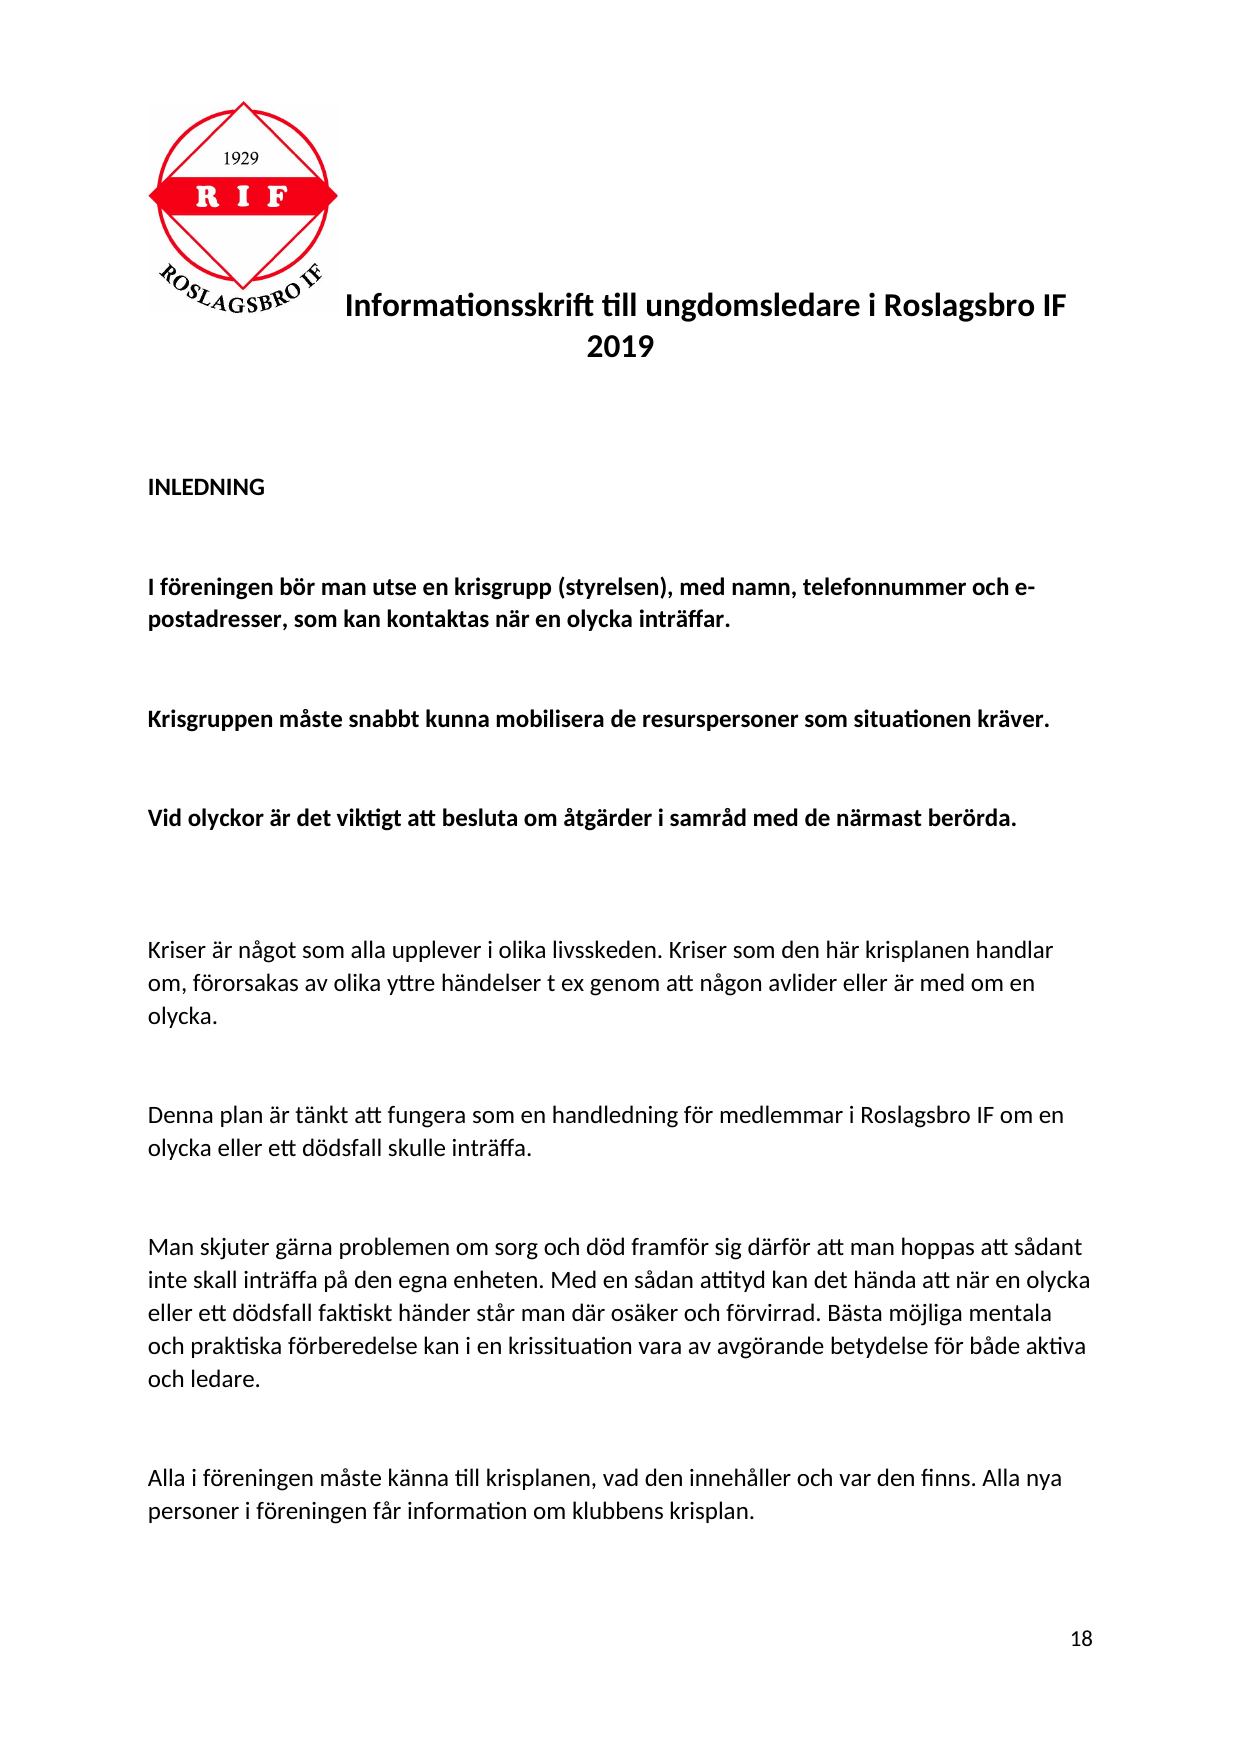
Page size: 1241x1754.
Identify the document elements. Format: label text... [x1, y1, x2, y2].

text Alla i föreningen måste känna till krisplanen, vad den innehåller och var den finns. Alla nya personer i föreningen får information om klubbens krisplan. [148, 1462, 1093, 1525]
text I föreningen bör man utse en krisgrupp (styrelsen), med namn, telefonnummer och e-postadresser, som kan kontaktas när en olycka inträffar. [148, 571, 1093, 634]
picture [147, 101, 338, 317]
text Man skjuter gärna problemen om sorg och död framför sig därför att man hoppas att sådant inte skall inträffa på den egna enheten. Med en sådan attityd kan det hända att när en olycka eller ett dödsfall faktiskt händer står man där osäker och förvirrad. Bästa möjliga mentala och praktiska förberedelse kan i en krissituation vara av avgörande betydelse för både aktiva och ledare. [148, 1231, 1093, 1393]
text INLEDNING [148, 471, 1093, 502]
text Vid olyckor är det viktigt att besluta om åtgärder i samråd med de närmast berörda. [148, 802, 1093, 865]
text Kriser är något som alla upplever i olika livsskeden. Kriser som den här krisplanen handlar om, förorsakas av olika yttre händelser t ex genom att någon avlider eller är med om en olycka. [148, 934, 1093, 1030]
text Denna plan är tänkt att fungera som en handledning för medlemmar i Roslagsbro IF om en olycka eller ett dödsfall skulle inträffa. [148, 1099, 1093, 1162]
text Krisgruppen måste snabbt kunna mobilisera de resurspersoner som situationen kräver. [148, 703, 1093, 733]
